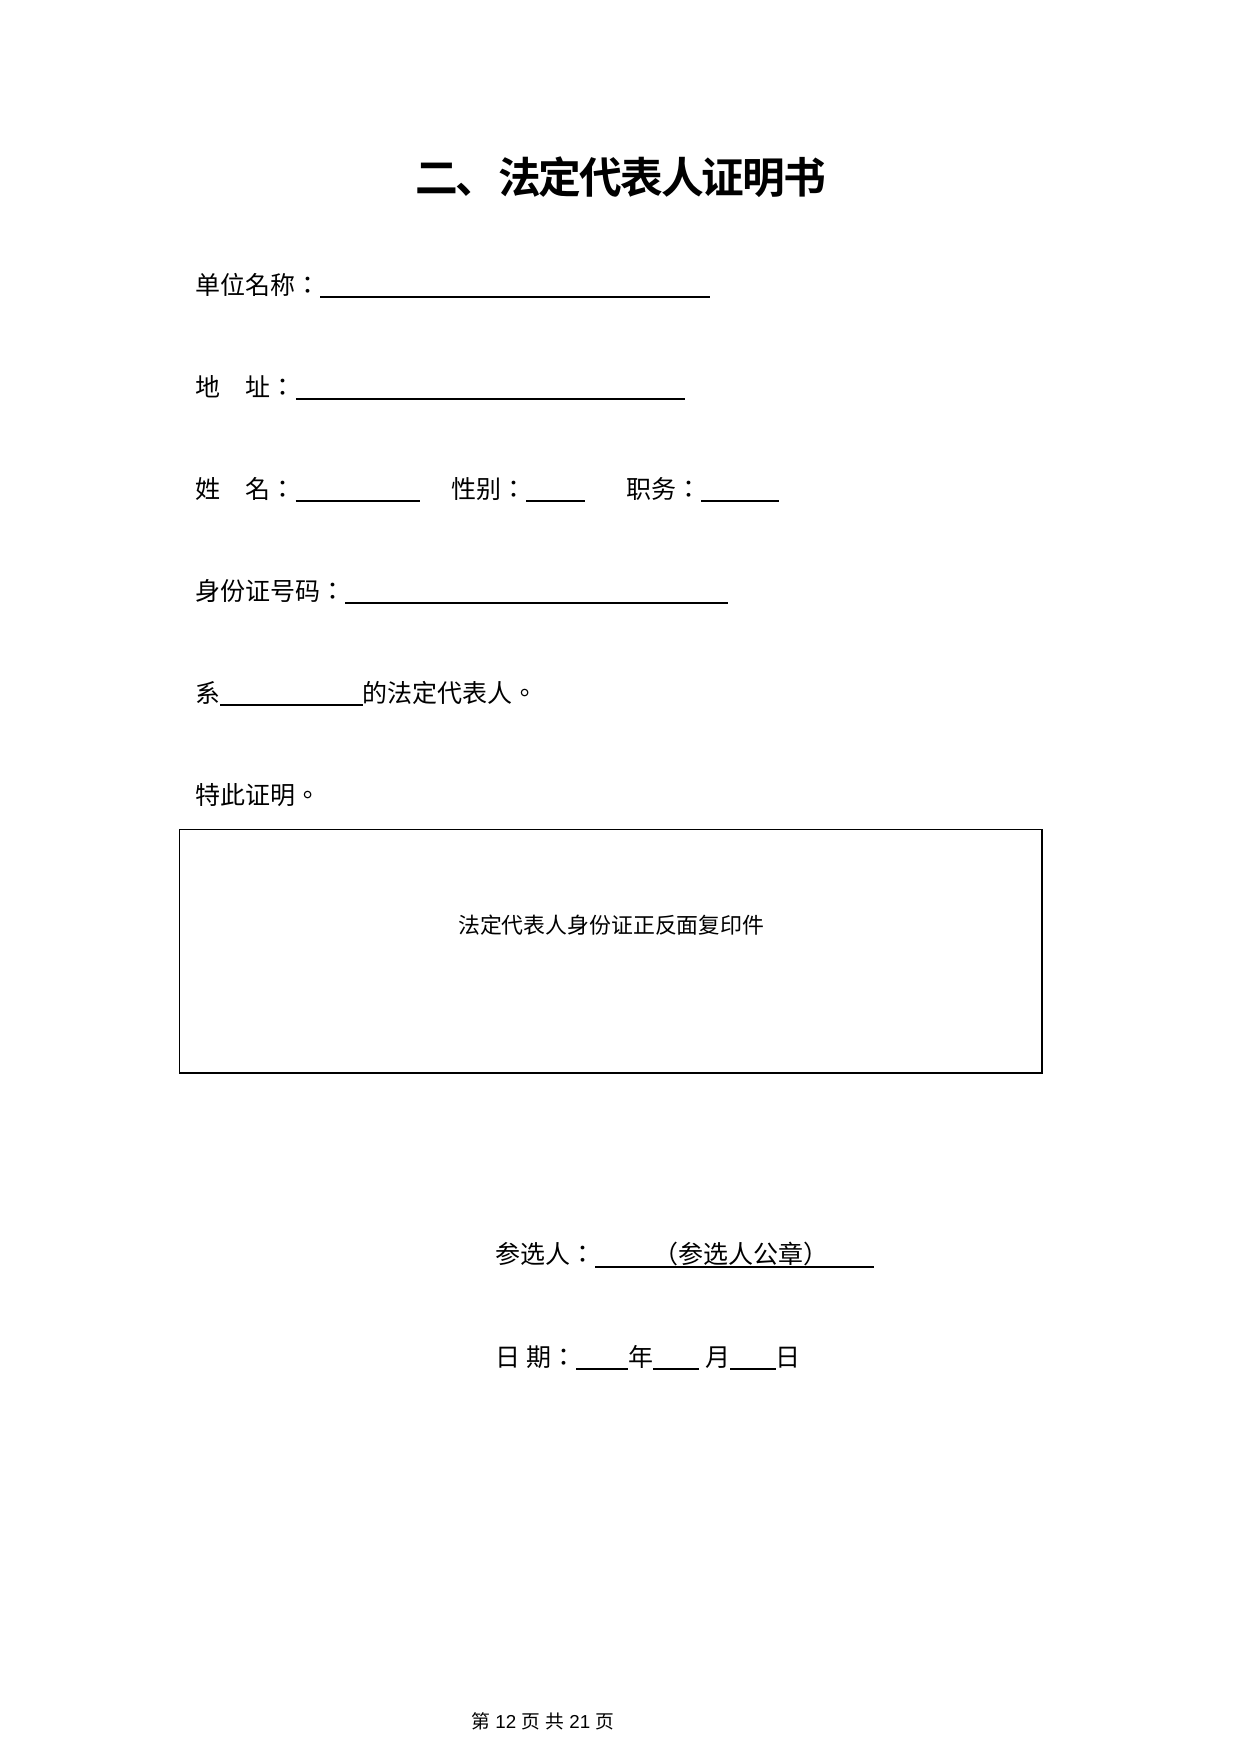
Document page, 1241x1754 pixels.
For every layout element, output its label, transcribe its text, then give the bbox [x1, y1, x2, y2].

text 单位名称： [145, 267, 1098, 301]
text 特此证明。 [145, 778, 1098, 812]
text 身份证号码： [145, 573, 1098, 608]
text 参选人： （参选人公章） [145, 1237, 1098, 1271]
text 姓 名： 性别： 职务： [145, 471, 1098, 506]
text 地 址： [145, 369, 1098, 403]
text 系 的法定代表人。 [145, 676, 1098, 710]
text 日 期： 年 月 日 [145, 1339, 1098, 1373]
text 二、法定代表人证明书 [145, 144, 1098, 206]
